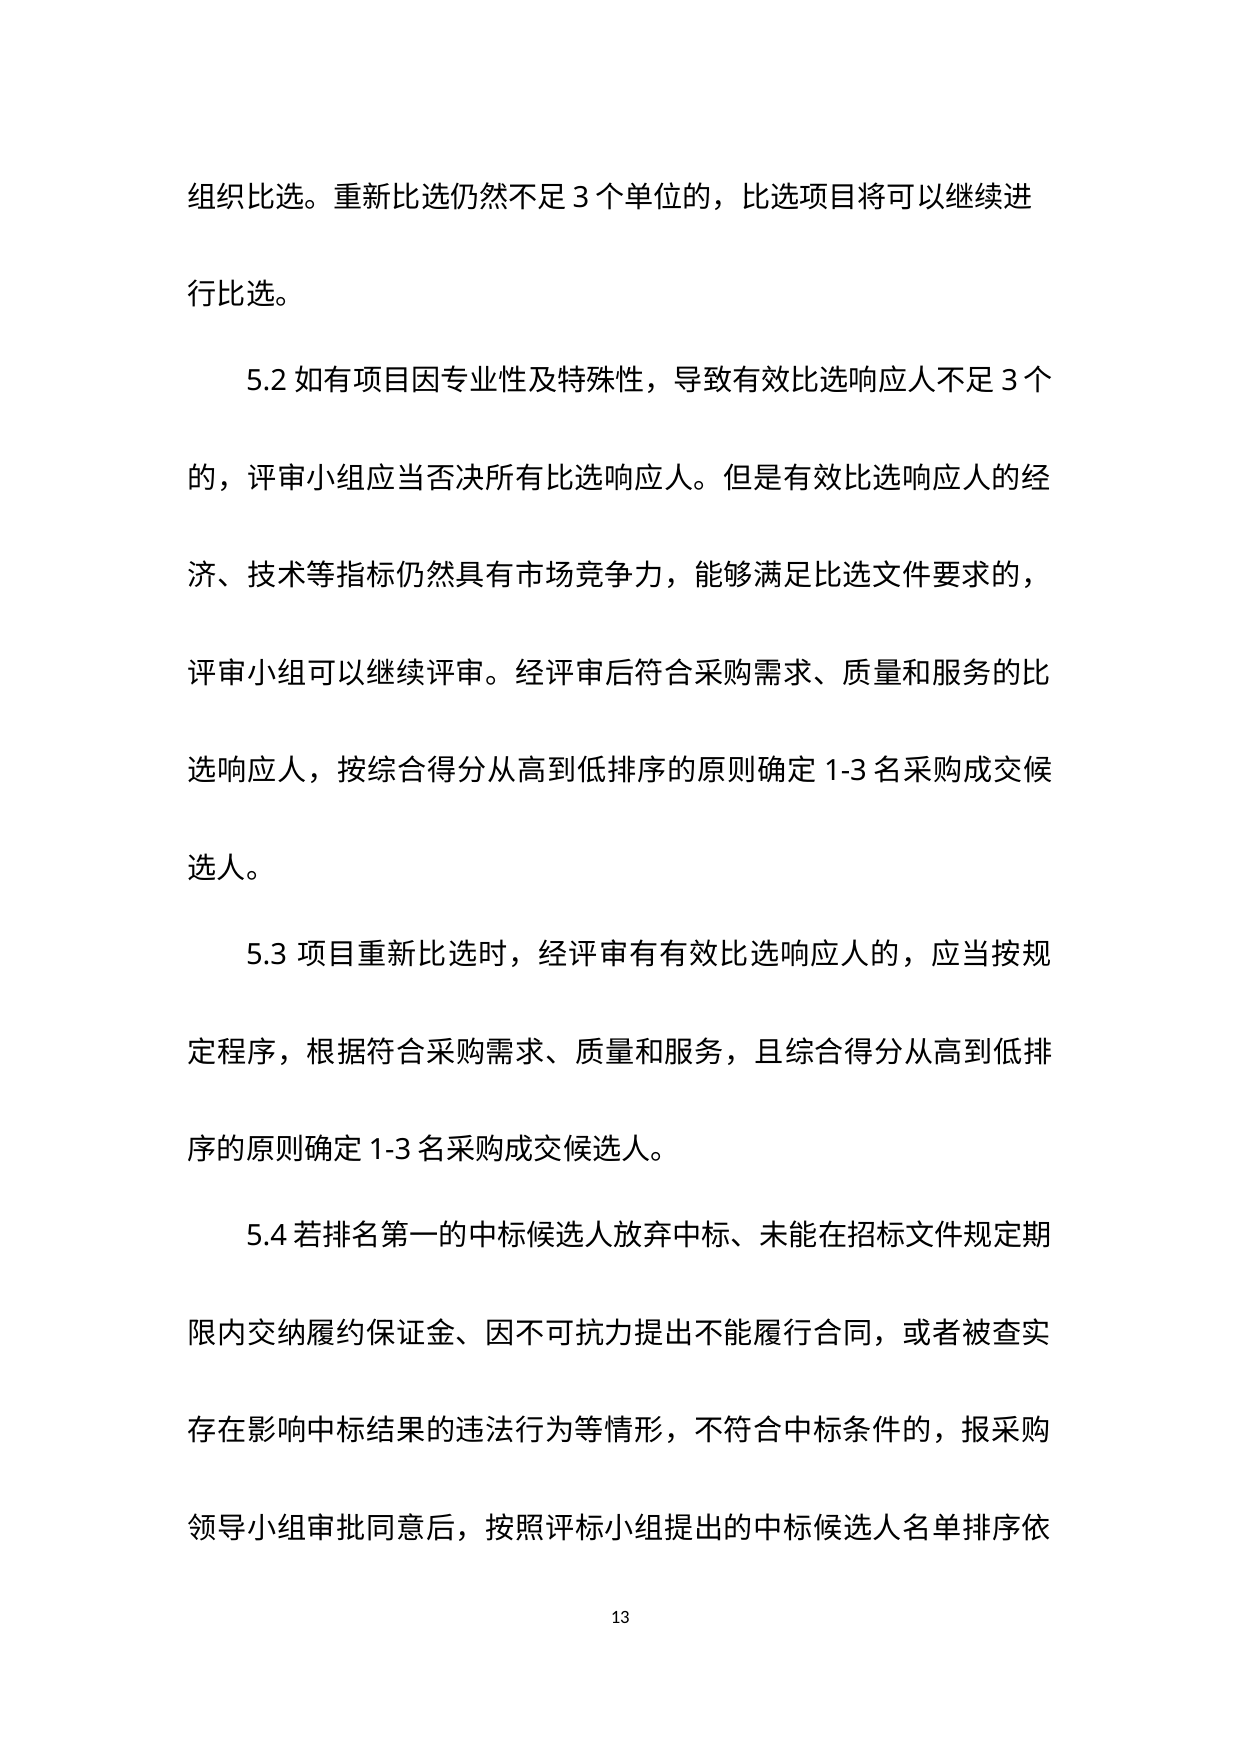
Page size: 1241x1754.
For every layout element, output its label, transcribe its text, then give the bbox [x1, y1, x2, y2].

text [187, 162, 1053, 324]
text 5.2 如有项目因专业性及特殊性，导致有效比选响应人不足3个的，评审小组应当否决所有比选响应人。但是有效比选响应人的经济、技术等指标仍然具有市场竞争力，能够满足比选文件要求的，评审小组可以继续评审。经评审后符合采购需求、质量和服务的比选响应人，按综合得分从高到低排序的原则确定1-3名采购成交候选人。 [187, 346, 1053, 898]
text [187, 1200, 1053, 1558]
text 5.3 项目重新比选时，经评审有有效比选响应人的，应当按规定程序，根据符合采购需求、质量和服务，且综合得分从高到低排序的原则确定1-3名采购成交候选人。 [187, 919, 1053, 1179]
